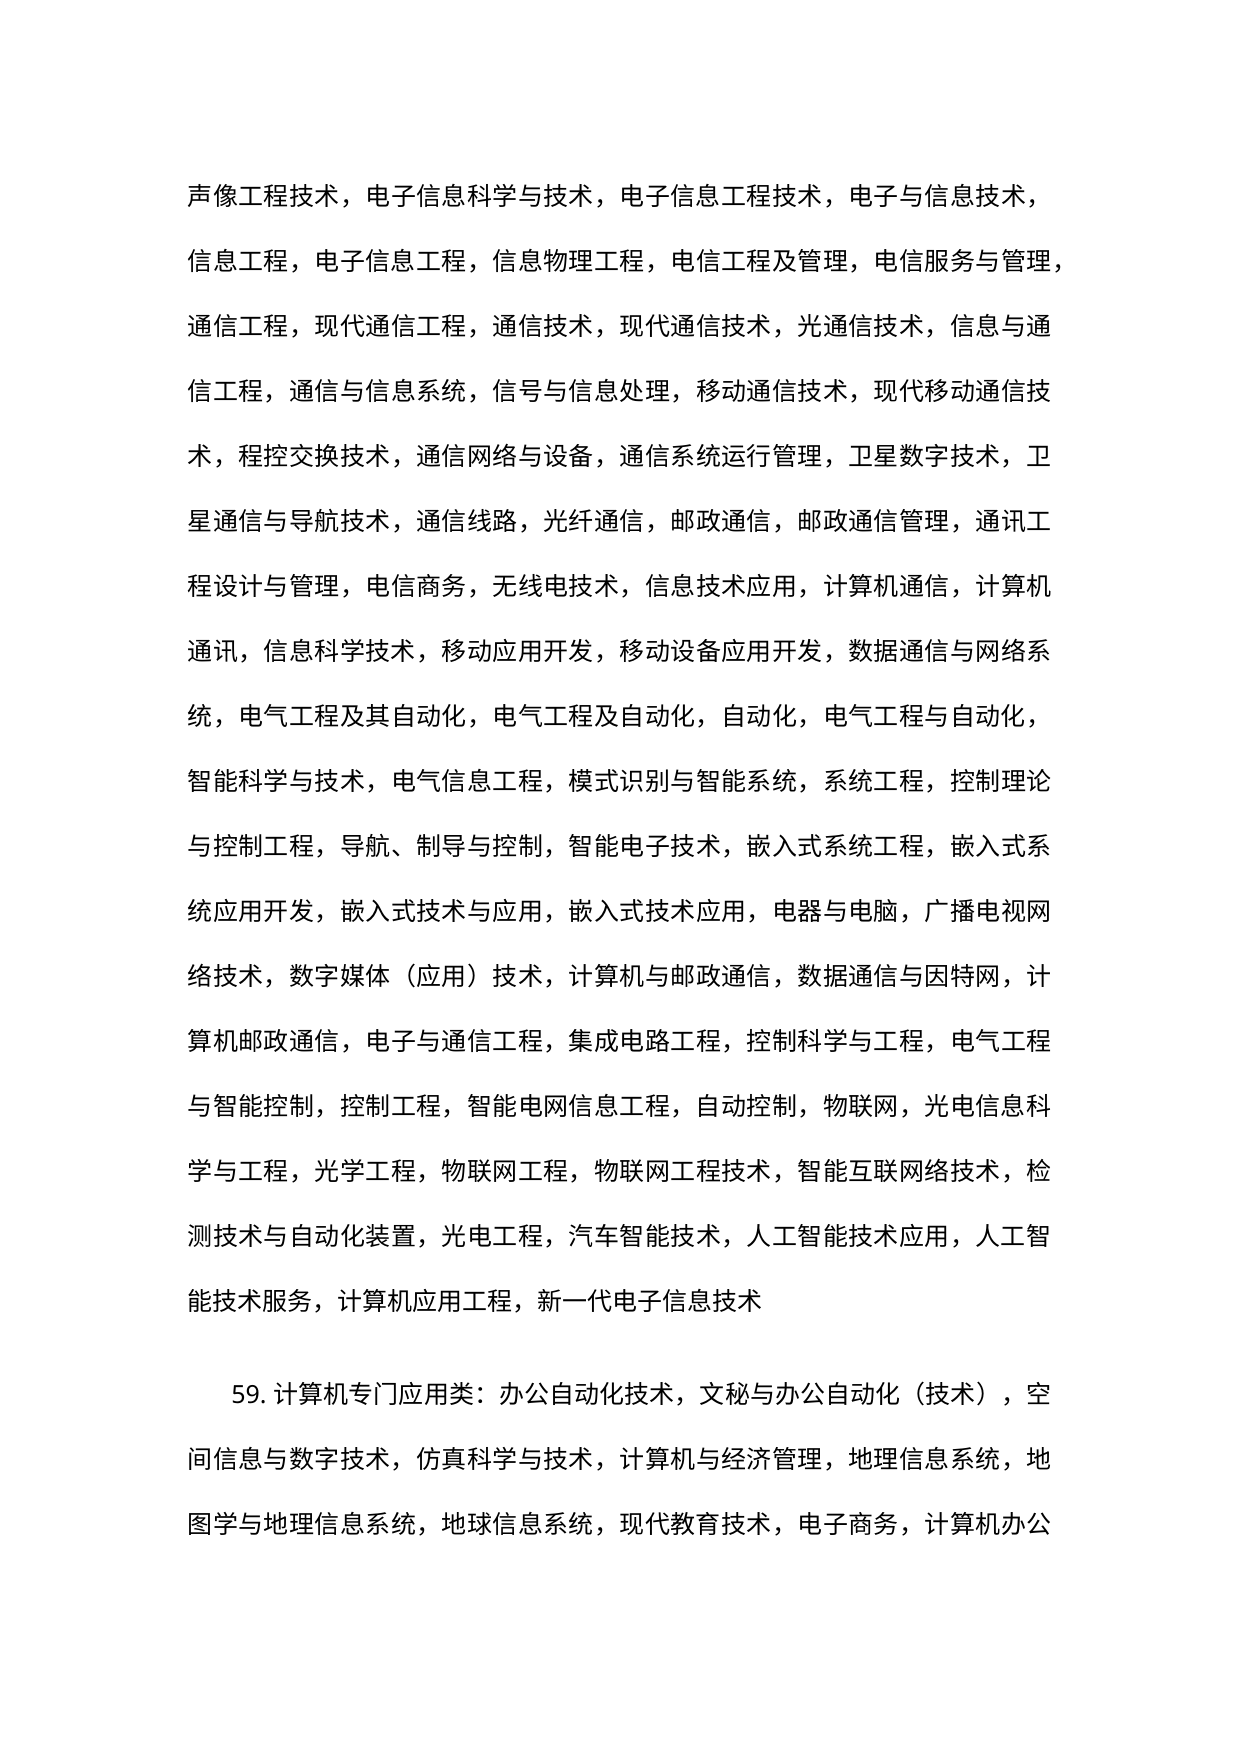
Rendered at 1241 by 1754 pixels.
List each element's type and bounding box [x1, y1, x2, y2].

text [187, 162, 1053, 1332]
text [187, 1360, 1053, 1555]
